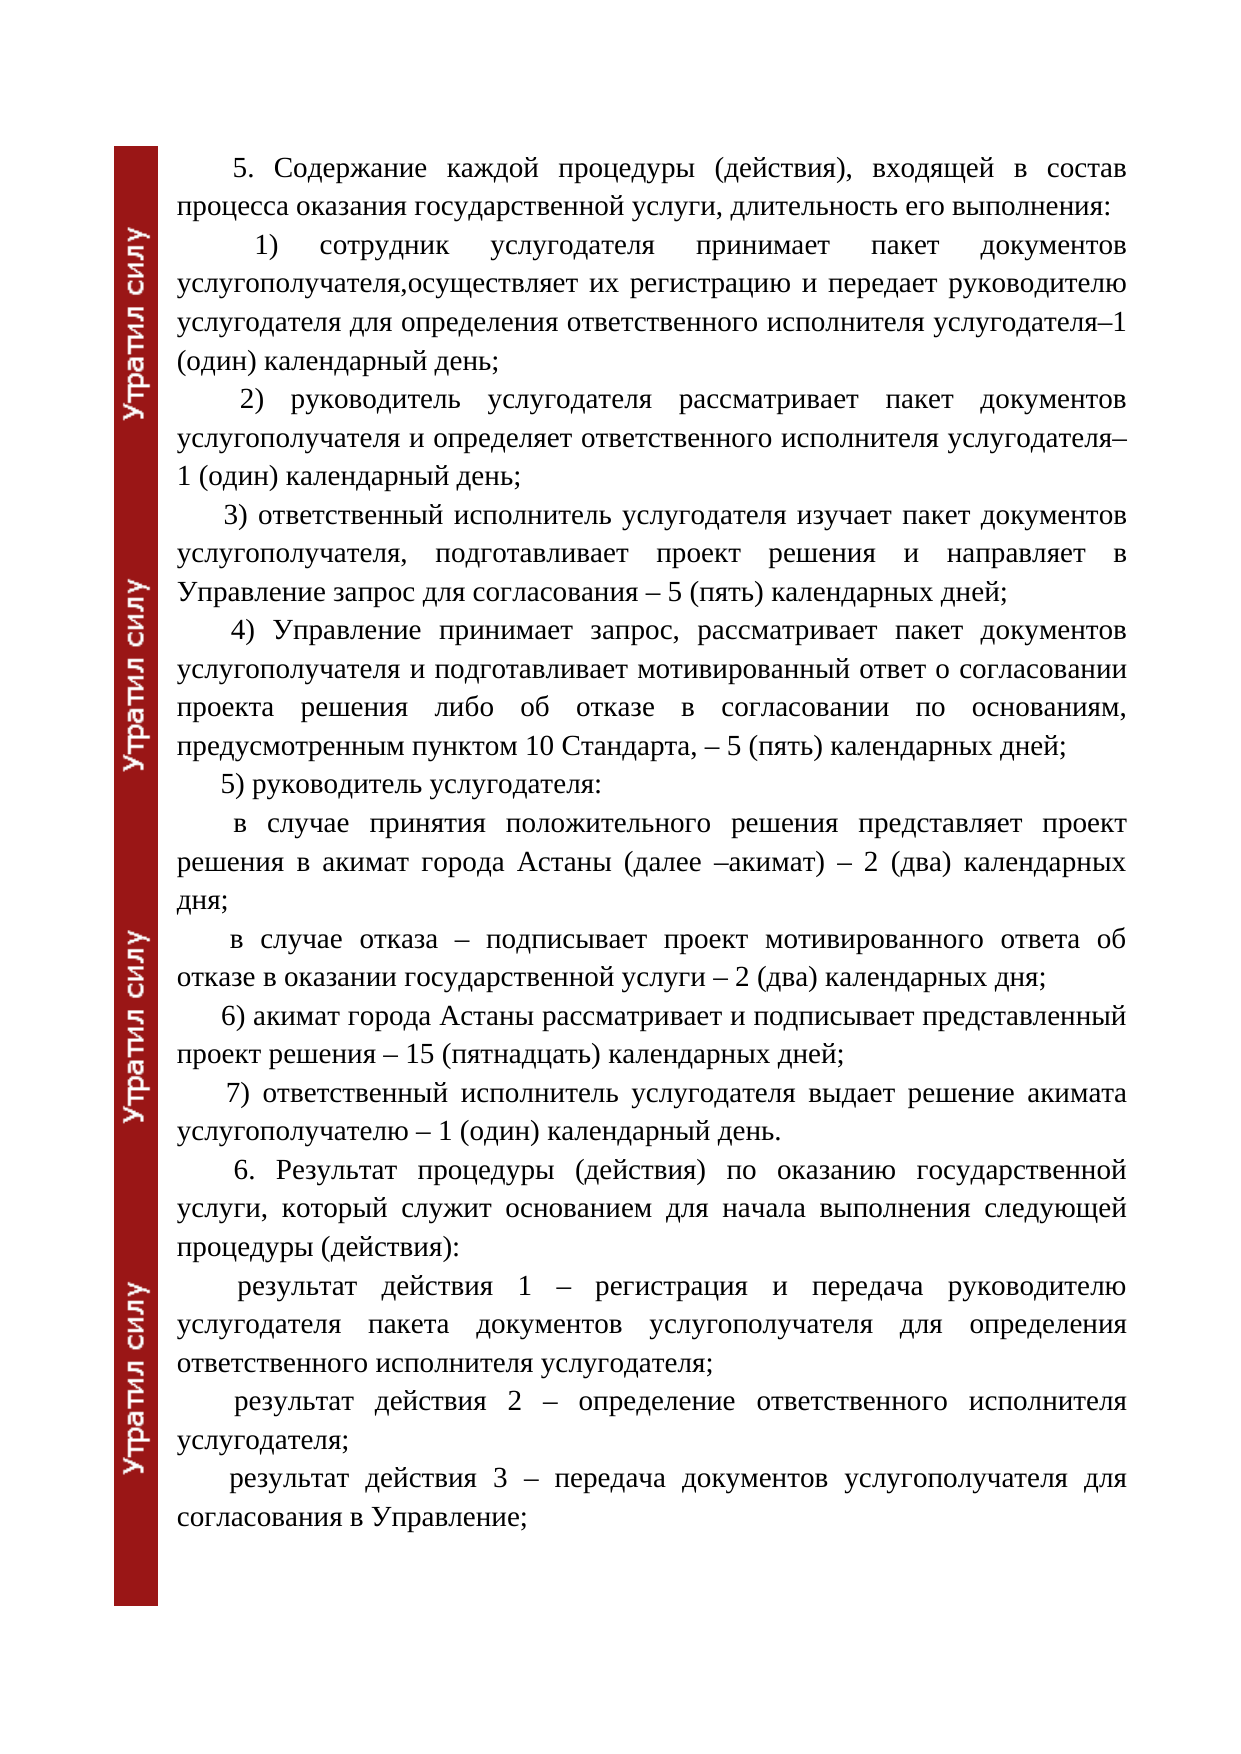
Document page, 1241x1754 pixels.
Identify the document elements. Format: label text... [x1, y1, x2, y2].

text 7) ответственный исполнитель услугодателя выдает решение акимата услугополучателю – 1 (один) календарный день. [112, 1075, 1128, 1147]
picture [114, 762, 158, 767]
picture [114, 916, 158, 921]
text в случае отказа – подписывает проект мотивированного ответа об отказе в оказании государственной услуги – 2 (два) календарных дня; [112, 921, 1128, 993]
picture [114, 1147, 158, 1152]
text результат действия 1 – регистрация и передача руководителю услугодателя пакета документов услугополучателя для определения ответственного исполнителя услугодателя; [112, 1268, 1128, 1378]
text 4) Управление принимает запрос, рассматривает пакет документов услугополучателя и подготавливает мотивированный ответ о согласовании проекта решения либо об отказе в согласовании по основаниям, предусмотренным пунктом 10 Стандарта, – 5 (пять) календарных дней; [112, 612, 1128, 762]
picture [114, 1532, 158, 1606]
text 2) руководитель услугодателя рассматривает пакет документов услугополучателя и определяет ответственного исполнителя услугодателя– 1 (один) календарный день; [112, 381, 1128, 492]
picture [114, 1263, 158, 1268]
picture [114, 1378, 158, 1383]
picture [114, 146, 158, 150]
text 3) ответственный исполнитель услугодателя изучает пакет документов услугополучателя, подготавливает проект решения и направляет в Управление запрос для согласования – 5 (пять) календарных дней; [112, 497, 1128, 607]
picture [114, 607, 158, 612]
text 6. Результат процедуры (действия) по оказанию государственной услуги, который служит основанием для начала выполнения следующей процедуры (действия): [112, 1152, 1128, 1263]
text 5. Содержание каждой процедуры (действия), входящей в состав процесса оказания государственной услуги, длительность его выполнения: [112, 150, 1128, 222]
text результат действия 3 – передача документов услугополучателя для согласования в Управление; [112, 1460, 1128, 1532]
picture [114, 1455, 158, 1460]
text 6) акимат города Астаны рассматривает и подписывает представленный проект решения – 15 (пятнадцать) календарных дней; [112, 998, 1128, 1070]
picture [114, 376, 158, 381]
text в случае принятия положительного решения представляет проект решения в акимат города Астаны (далее –акимат) – 2 (два) календарных дня; [112, 805, 1128, 916]
text 1) сотрудник услугодателя принимает пакет документов услугополучателя,осуществляет их регистрацию и передает руководителю услугодателя для определения ответственного исполнителя услугодателя–1 (один) календарный день; [112, 227, 1128, 376]
picture [114, 1070, 158, 1075]
picture [114, 800, 158, 805]
picture [114, 492, 158, 497]
text 5) руководитель услугодателя: [112, 767, 1128, 800]
picture [114, 993, 158, 998]
text результат действия 2 – определение ответственного исполнителя услугодателя; [112, 1383, 1128, 1455]
picture [114, 222, 158, 227]
